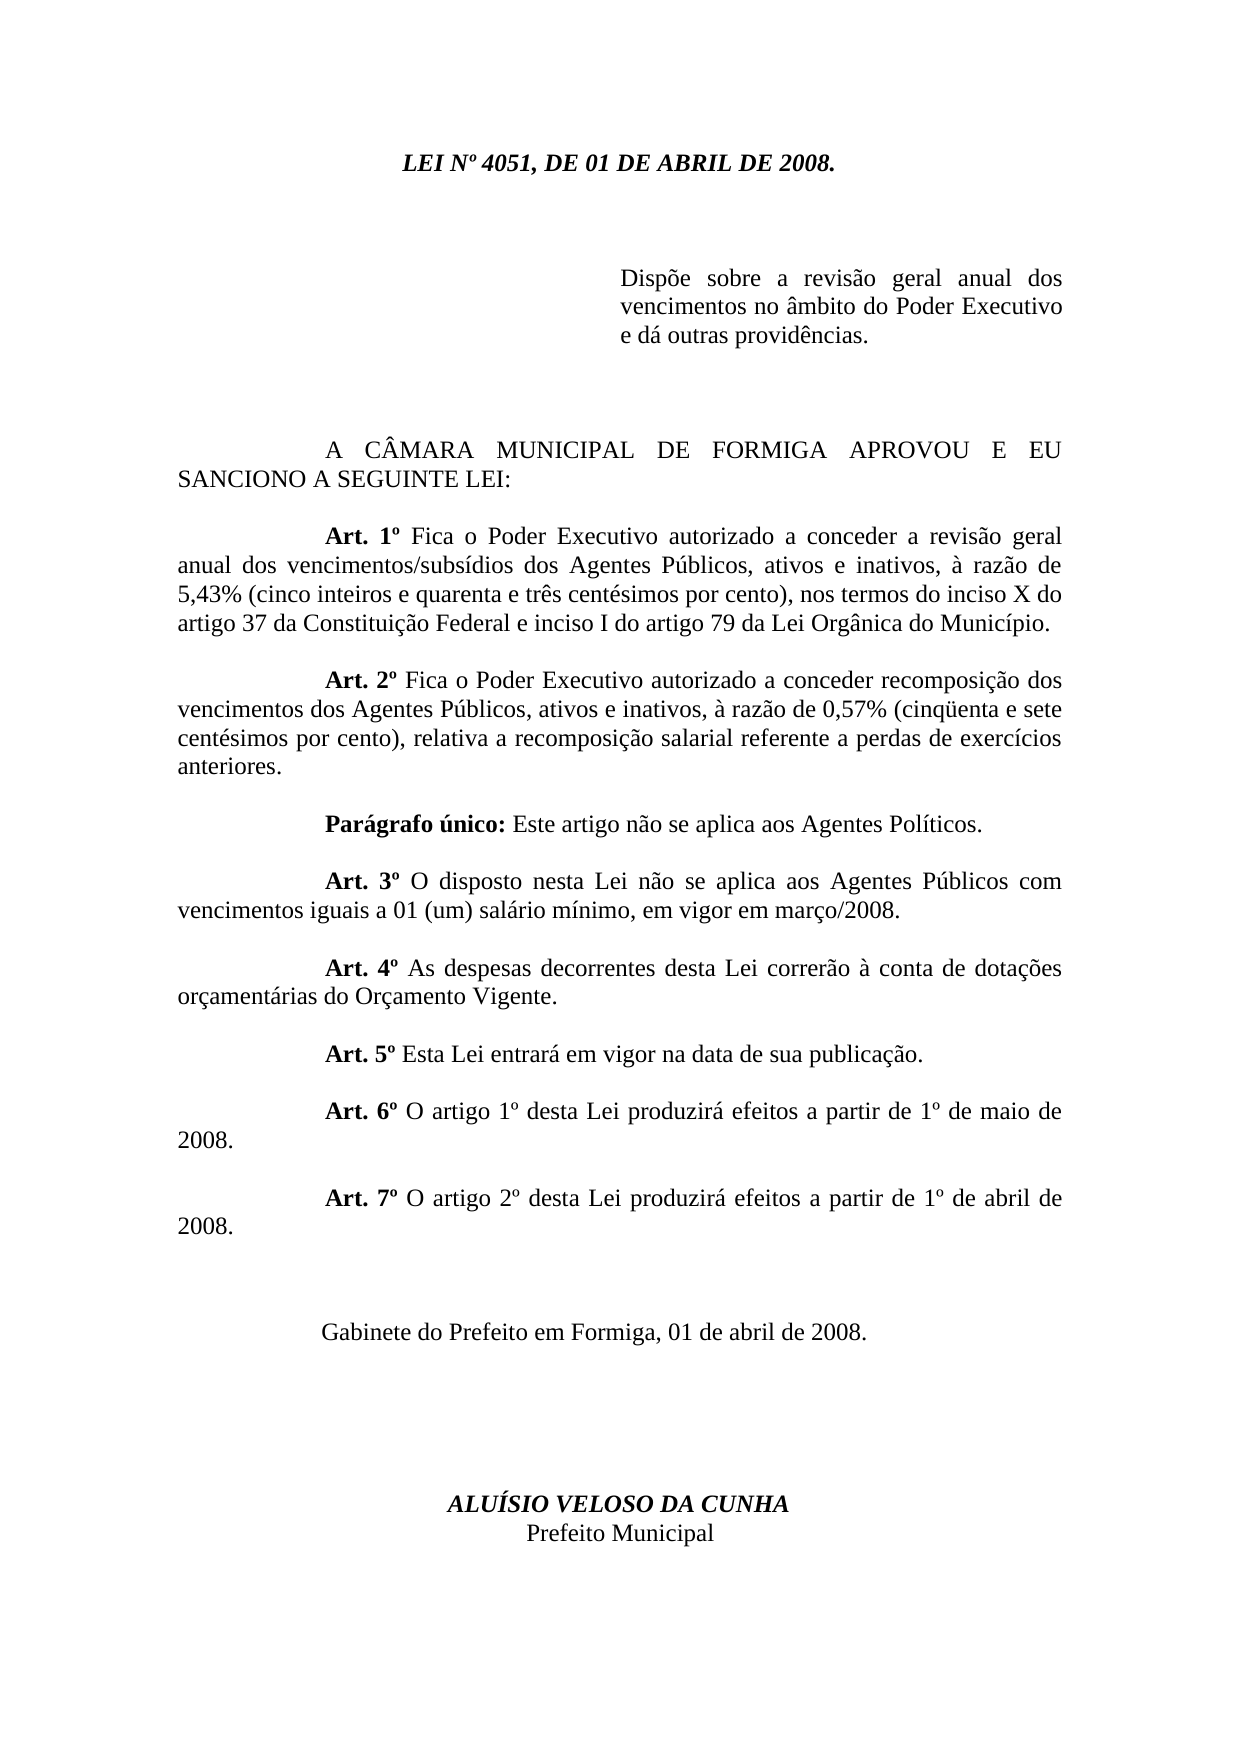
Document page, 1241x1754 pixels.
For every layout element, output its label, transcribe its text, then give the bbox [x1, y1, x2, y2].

text LEI Nº 4051, DE 01 DE ABRIL DE 2008. [177, 148, 1063, 176]
text Art. 6º O artigo 1º desta Lei produzirá efeitos a partir de 1º de maio de 2008. [177, 1096, 1063, 1154]
text Parágrafo único: Este artigo não se aplica aos Agentes Políticos. [177, 809, 1063, 838]
text Art. 5º Esta Lei entrará em vigor na data de sua publicação. [177, 1039, 1063, 1068]
text ALUÍSIO VELOSO DA CUNHA [177, 1489, 1063, 1518]
text Prefeito Municipal [177, 1518, 1063, 1547]
text Art. 2º Fica o Poder Executivo autorizado a conceder recomposição dos vencimentos dos Agentes Públicos, ativos e inativos, à razão de 0,57% (cinqüenta e sete centésimos por cento), relativa a recomposição salarial referente a perdas de exercícios anteriores. [177, 665, 1063, 780]
text Art. 7º O artigo 2º desta Lei produzirá efeitos a partir de 1º de abril de 2008. [177, 1183, 1063, 1240]
text Art. 4º As despesas decorrentes desta Lei correrão à conta de dotações orçamentárias do Orçamento Vigente. [177, 953, 1063, 1010]
text Art. 1º Fica o Poder Executivo autorizado a conceder a revisão geral anual dos vencimentos/subsídios dos Agentes Públicos, ativos e inativos, à razão de 5,43% (cinco inteiros e quarenta e três centésimos por cento), nos termos do inciso X do artigo 37 da Constituição Federal e inciso I do artigo 79 da Lei Orgânica do Município. [177, 521, 1063, 636]
text Art. 3º O disposto nesta Lei não se aplica aos Agentes Públicos com vencimentos iguais a 01 (um) salário mínimo, em vigor em março/2008. [177, 866, 1063, 924]
text A CÂMARA MUNICIPAL DE FORMIGA APROVOU E EU SANCIONO A SEGUINTE LEI: [177, 435, 1063, 493]
text Gabinete do Prefeito em Formiga, 01 de abril de 2008. [177, 1317, 1063, 1346]
text Dispõe sobre a revisão geral anual dos vencimentos no âmbito do Poder Executivo e dá outras providências. [620, 263, 1063, 349]
